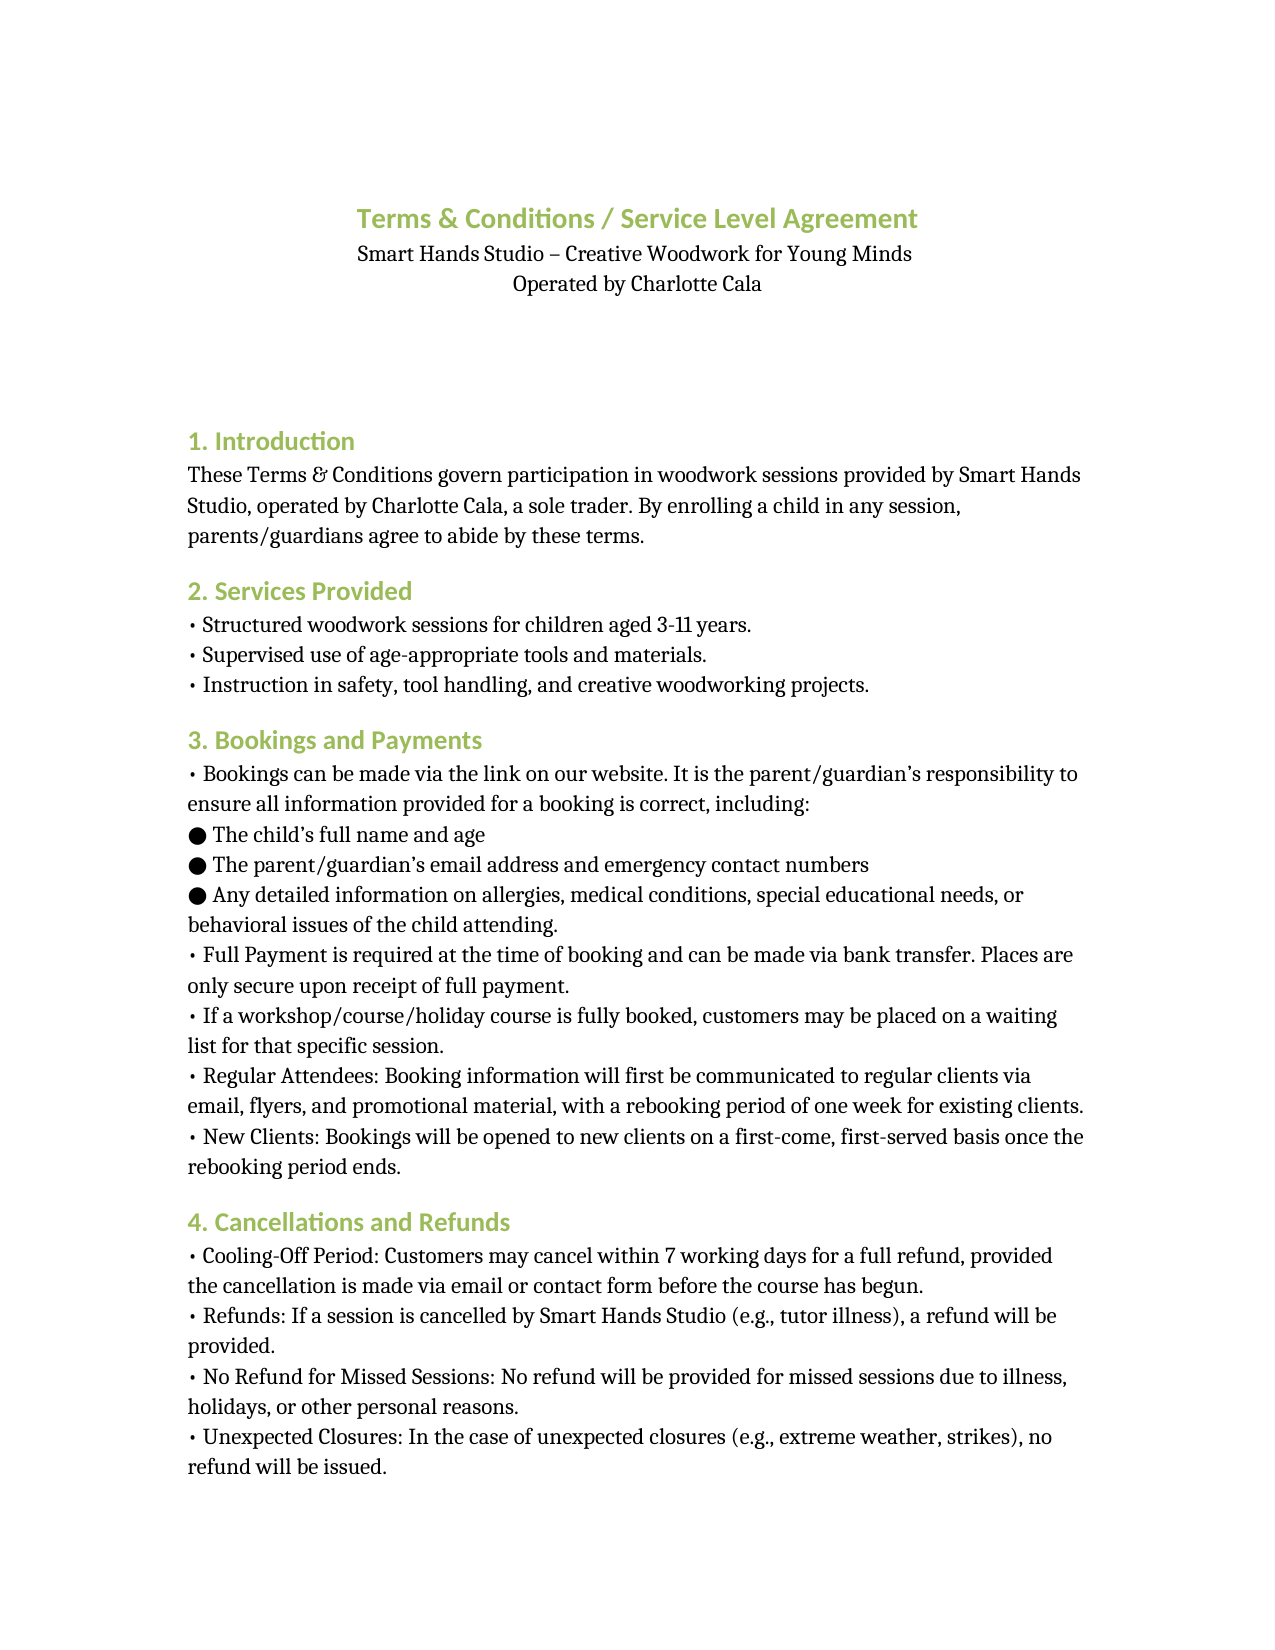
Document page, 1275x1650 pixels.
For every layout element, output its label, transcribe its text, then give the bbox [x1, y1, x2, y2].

subtitle 3. Bookings and Payments [187, 723, 1087, 756]
subtitle 1. Introduction [187, 424, 1087, 457]
text • Bookings can be made via the link on our website. It is the parent/guardian’s responsibility to ensure all information provided for a booking is correct, including: ● The child’s full name and age ● The parent/guardian’s email address and emergency contact numbers ● Any detailed information on allergies, medical conditions, special educational needs, or behavioral issues of the child attending. • Full Payment is required at the time of booking and can be made via bank transfer. Places are only secure upon receipt of full payment. • If a workshop/course/holiday course is fully booked, customers may be placed on a waiting list for that specific session. • Regular Attendees: Booking information will first be communicated to regular clients via email, flyers, and promotional material, with a rebooking period of one week for existing clients. • New Clients: Bookings will be opened to new clients on a first-come, first-served basis once the rebooking period ends. [187, 761, 1087, 1180]
subtitle 2. Services Provided [187, 574, 1087, 607]
text These Terms & Conditions govern participation in woodwork sessions provided by Smart Hands Studio, operated by Charlotte Cala, a sole trader. By enrolling a child in any session, parents/guardians agree to abide by these terms. [187, 462, 1087, 549]
subtitle 4. Cancellations and Refunds [187, 1205, 1087, 1238]
subtitle Terms & Conditions / Service Level Agreement [187, 200, 1087, 236]
text • Structured woodwork sessions for children aged 3-11 years. • Supervised use of age-appropriate tools and materials. • Instruction in safety, tool handling, and creative woodworking projects. [187, 612, 1087, 698]
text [187, 1243, 1087, 1480]
text Smart Hands Studio – Creative Woodwork for Young Minds Operated by Charlotte Cala [187, 241, 1087, 297]
